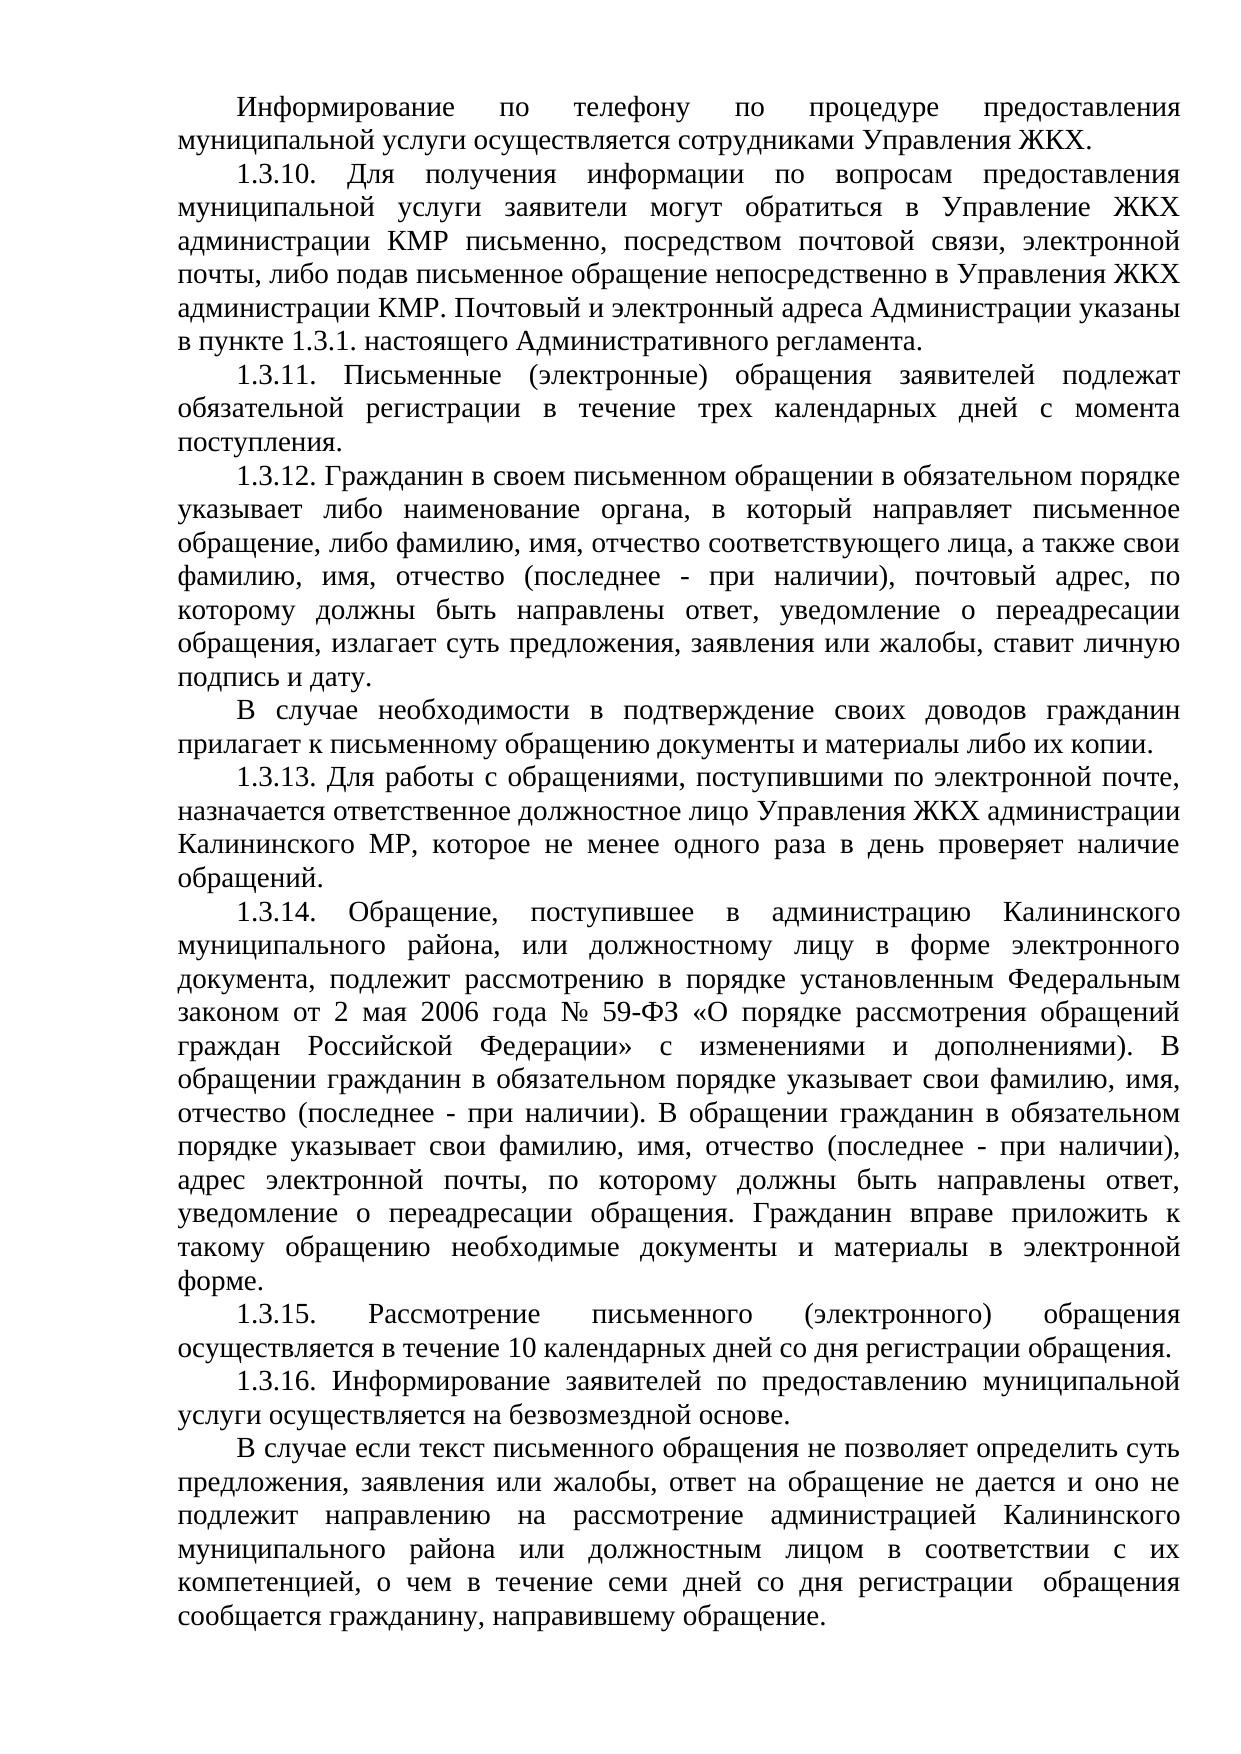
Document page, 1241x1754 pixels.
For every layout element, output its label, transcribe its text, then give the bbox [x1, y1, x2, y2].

text 1.3.14. Обращение, поступившее в администрацию Калининского муниципального района, или должностному лицу в форме электронного документа, подлежит рассмотрению в порядке установленным Федеральным законом от 2 мая 2006 года № 59-ФЗ «О порядке рассмотрения обращений граждан Российской Федерации» с изменениями и дополнениями). В обращении гражданин в обязательном порядке указывает свои фамилию, имя, отчество (последнее - при наличии). В обращении гражданин в обязательном порядке указывает свои фамилию, имя, отчество (последнее - при наличии), адрес электронной почты, по которому должны быть направлены ответ, уведомление о переадресации обращения. Гражданин вправе приложить к такому обращению необходимые документы и материалы в электронной форме. [177, 894, 1181, 1296]
text 1.3.11. Письменные (электронные) обращения заявителей подлежат обязательной регистрации в течение трех календарных дней с момента поступления. [177, 357, 1181, 458]
text 1.3.15. Рассмотрение письменного (электронного) обращения осуществляется в течение 10 календарных дней со дня регистрации обращения. [177, 1296, 1181, 1363]
text В случае необходимости в подтверждение своих доводов гражданин прилагает к письменному обращению документы и материалы либо их копии. [177, 692, 1181, 759]
text Информирование по телефону по процедуре предоставления муниципальной услуги осуществляется сотрудниками Управления ЖКХ. [177, 89, 1181, 156]
text 1.3.12. Гражданин в своем письменном обращении в обязательном порядке указывает либо наименование органа, в который направляет письменное обращение, либо фамилию, имя, отчество соответствующего лица, а также свои фамилию, имя, отчество (последнее - при наличии), почтовый адрес, по которому должны быть направлены ответ, уведомление о переадресации обращения, излагает суть предложения, заявления или жалобы, ставит личную подпись и дату. [177, 458, 1181, 692]
text В случае если текст письменного обращения не позволяет определить суть предложения, заявления или жалобы, ответ на обращение не дается и оно не подлежит направлению на рассмотрение администрацией Калининского муниципального района или должностным лицом в соответствии с их компетенцией, о чем в течение семи дней со дня регистрации обращения сообщается гражданину, направившему обращение. [177, 1430, 1181, 1632]
text 1.3.16. Информирование заявителей по предоставлению муниципальной услуги осуществляется на безвозмездной основе. [177, 1363, 1181, 1430]
text 1.3.13. Для работы с обращениями, поступившими по электронной почте, назначается ответственное должностное лицо Управления ЖКХ администрации Калининского МР, которое не менее одного раза в день проверяет наличие обращений. [177, 759, 1181, 894]
text 1.3.10. Для получения информации по вопросам предоставления муниципальной услуги заявители могут обратиться в Управление ЖКХ администрации КМР письменно, посредством почтовой связи, электронной почты, либо подав письменное обращение непосредственно в Управления ЖКХ администрации КМР. Почтовый и электронный адреса Администрации указаны в пункте 1.3.1. настоящего Административного регламента. [177, 156, 1181, 357]
